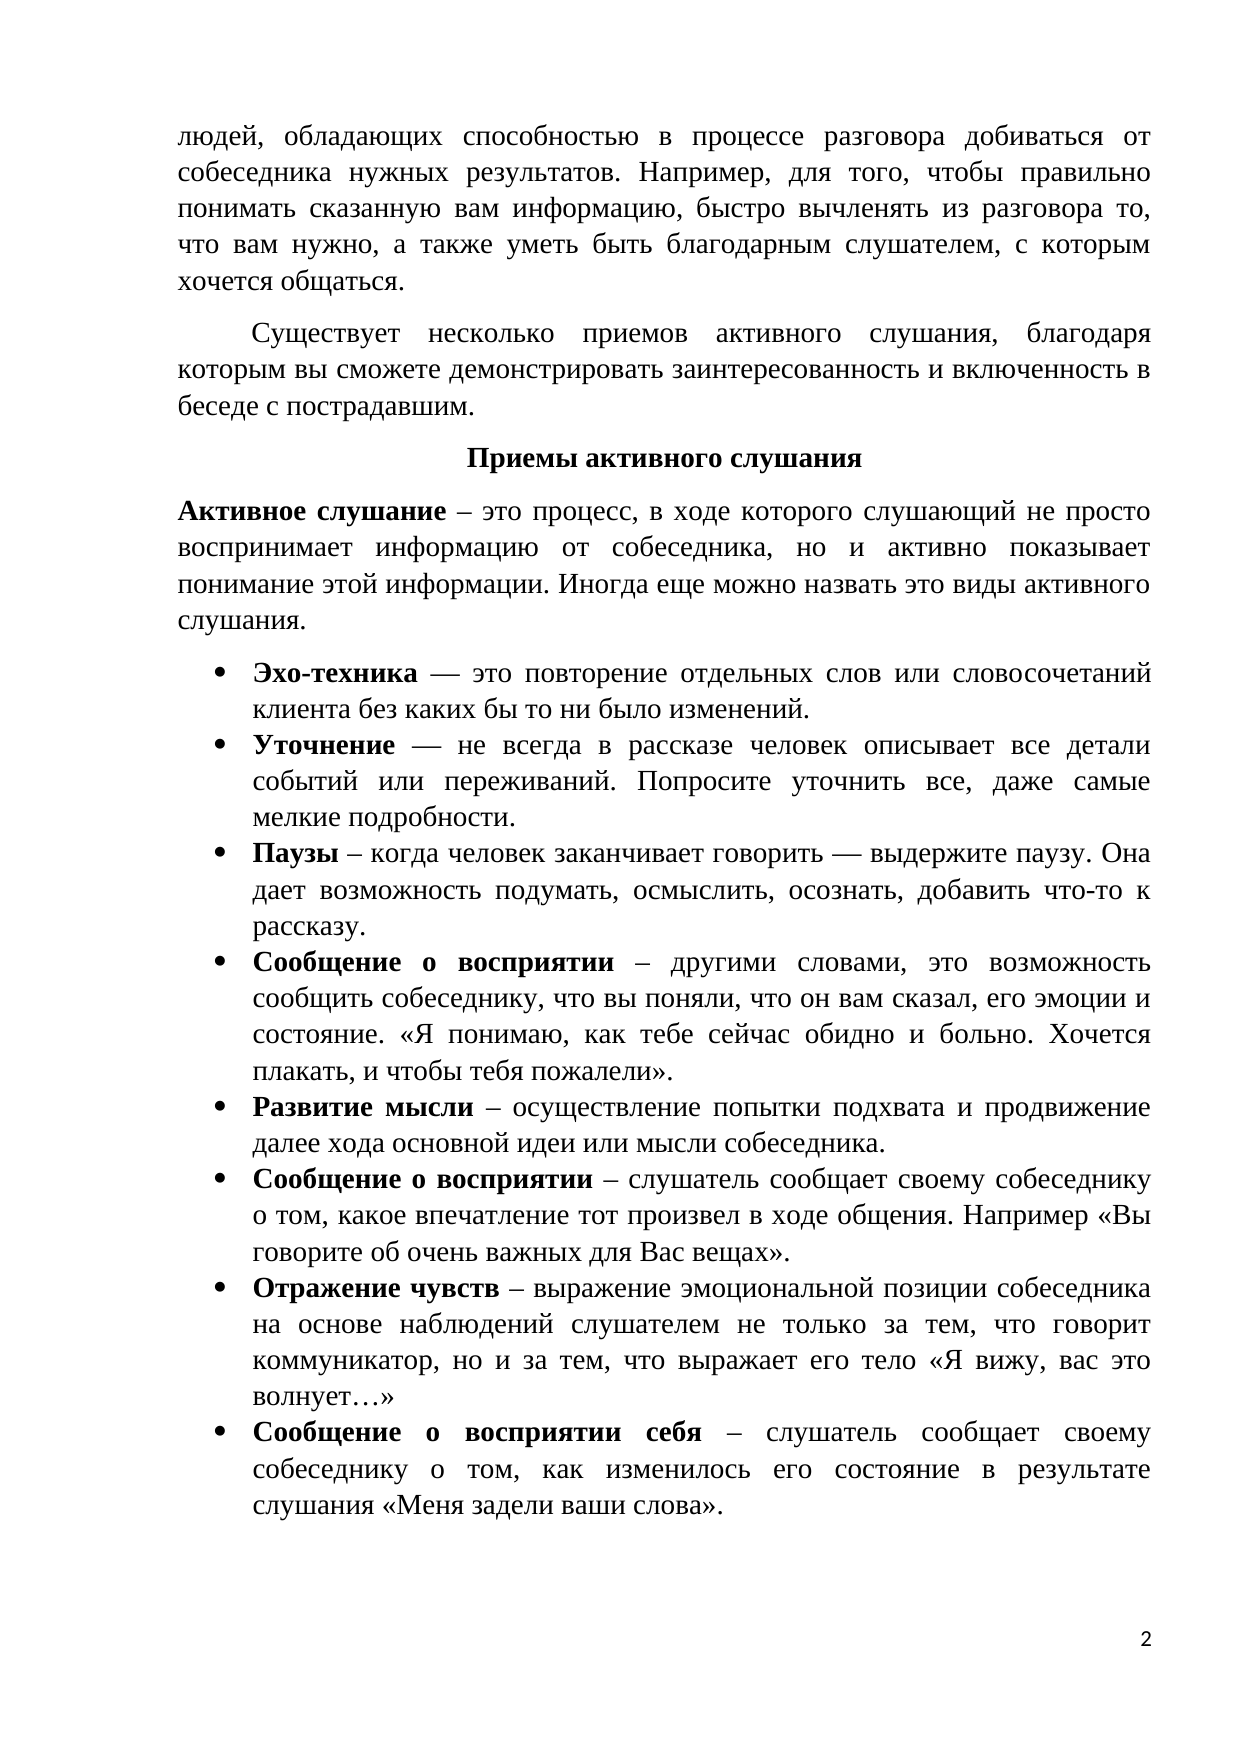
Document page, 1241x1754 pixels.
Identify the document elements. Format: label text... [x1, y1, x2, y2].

list Сообщение о восприятии себя – слушатель сообщает своему собеседнику о том, как изменилось его состояние в результате слушания «Меня задели ваши слова». [215, 1414, 1152, 1520]
list Отражение чувств – выражение эмоциональной позиции собеседника на основе наблюдений слушателем не только за тем, что говорит коммуникатор, но и за тем, что выражает его тело «Я вижу, вас это волнует…» [215, 1270, 1152, 1412]
list Уточнение — не всегда в рассказе человек описывает все детали событий или переживаний. Попросите уточнить все, даже самые мелкие подробности. [215, 727, 1152, 833]
text Активное слушание – это процесс, в ходе которого слушающий не просто воспринимает информацию от собеседника, но и активно показывает понимание этой информации. Иногда еще можно назвать это виды активного слушания. [177, 493, 1152, 635]
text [177, 118, 1152, 296]
list Эхо-техника — это повторение отдельных слов или слово­сочетаний клиента без каких бы то ни было изменений. [215, 655, 1152, 724]
list Сообщение о восприятии – слушатель сообщает своему собеседнику о том, какое впечатление тот произвел в ходе общения. Например «Вы говорите об очень важных для Вас вещах». [215, 1161, 1152, 1267]
text Приемы активного слушания [177, 441, 1152, 474]
list Сообщение о восприятии – другими словами, это возможность сообщить собеседнику, что вы поняли, что он вам сказал, его эмоции и состояние. «Я понимаю, как тебе сейчас обидно и больно. Хочется плакать, и чтобы тебя пожалели». [215, 944, 1152, 1086]
list Развитие мысли – осуществление попытки подхвата и продвижение далее хода основной идеи или мысли собеседника. [215, 1089, 1152, 1159]
text Существует несколько приемов активного слушания, благодаря которым вы сможете демонстрировать заинтересованность и включенность в беседе с пострадавшим. [177, 316, 1152, 421]
list Паузы – когда человек заканчивает говорить — выдержите паузу. Она дает возможность подумать, осмыслить, осознать, добавить что-то к рассказу. [215, 836, 1152, 942]
